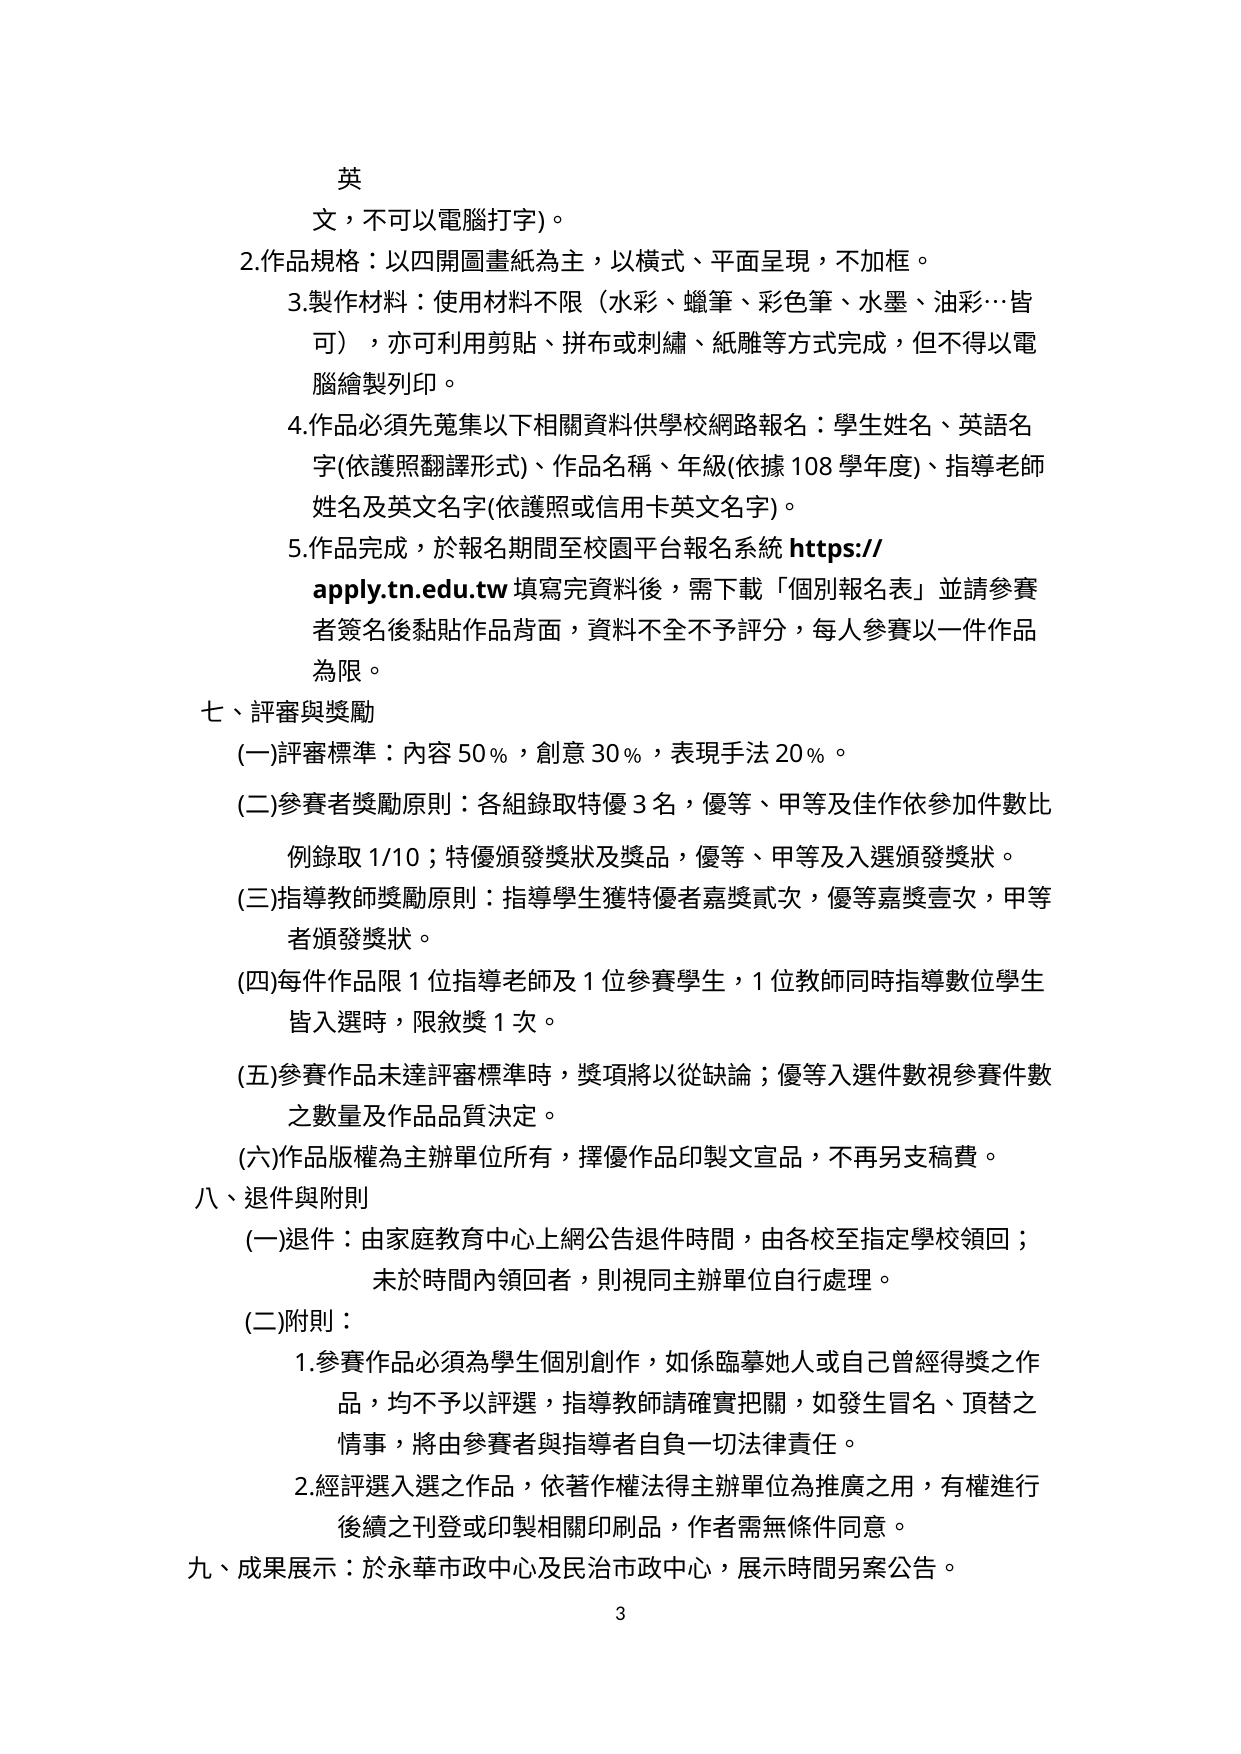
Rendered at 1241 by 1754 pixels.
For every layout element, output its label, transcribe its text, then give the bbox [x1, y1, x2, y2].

text 2.經評選入選之作品，依著作權法得主辦單位為推廣之用，有權進行後續之刊登或印製相關印刷品，作者需無條件同意。 [287, 1463, 1053, 1546]
text (四)每件作品限1位指導老師及1位參賽學生，1位教師同時指導數位學生皆入選時，限敘獎1次。 [237, 958, 1053, 1041]
text (六)作品版權為主辦單位所有，擇優作品印製文宣品，不再另支稿費。 [232, 1135, 1053, 1176]
text 5.作品完成，於報名期間至校園平台報名系統https://apply.tn.edu.tw填寫完資料後，需下載「個別報名表」並請參賽者簽名後黏貼作品背面，資料不全不予評分，每人參賽以一件作品為限。 [287, 526, 1053, 690]
text (一)退件：由家庭教育中心上網公告退件時間，由各校至指定學校領回；未於時間內領回者，則視同主辦單位自行處理。 [246, 1217, 1053, 1299]
text 2.作品規格：以四開圖畫紙為主，以橫式、平面呈現，不加框。 [187, 239, 1053, 280]
text 八、退件與附則 [187, 1176, 1053, 1217]
text (三)指導教師獎勵原則：指導學生獲特優者嘉獎貳次，優等嘉獎壹次，甲等者頒發獎狀。 [237, 876, 1053, 958]
text (五)參賽作品未達評審標準時，獎項將以從缺論；優等入選件數視參賽件數之數量及作品品質決定。 [237, 1053, 1053, 1135]
text 文，不可以電腦打字)。 [312, 198, 1053, 239]
text 1.參賽作品必須為學生個別創作，如係臨摹她人或自己曾經得獎之作品，均不予以評選，指導教師請確實把關，如發生冒名、頂替之情事，將由參賽者與指導者自負一切法律責任。 [287, 1340, 1053, 1463]
text (一)評審標準：內容50﹪，創意30﹪，表現手法20﹪。 [237, 731, 1053, 772]
text (二)附則： [244, 1299, 1053, 1340]
text 3.製作材料：使用材料不限（水彩、蠟筆、彩色筆、水墨、油彩…皆可），亦可利用剪貼、拼布或刺繡、紙雕等方式完成，但不得以電腦繪製列印。 [287, 280, 1053, 403]
text 七、評審與獎勵 [187, 690, 1053, 731]
text (二)參賽者獎勵原則：各組錄取特優3名，優等、甲等及佳作依參加件數比例錄取1/10；特優頒發獎狀及獎品，優等、甲等及入選頒發獎狀。 [237, 772, 1053, 876]
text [287, 403, 1053, 526]
text 九、成果展示：於永華市政中心及民治市政中心，展示時間另案公告。 [187, 1546, 1053, 1587]
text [287, 157, 1053, 198]
